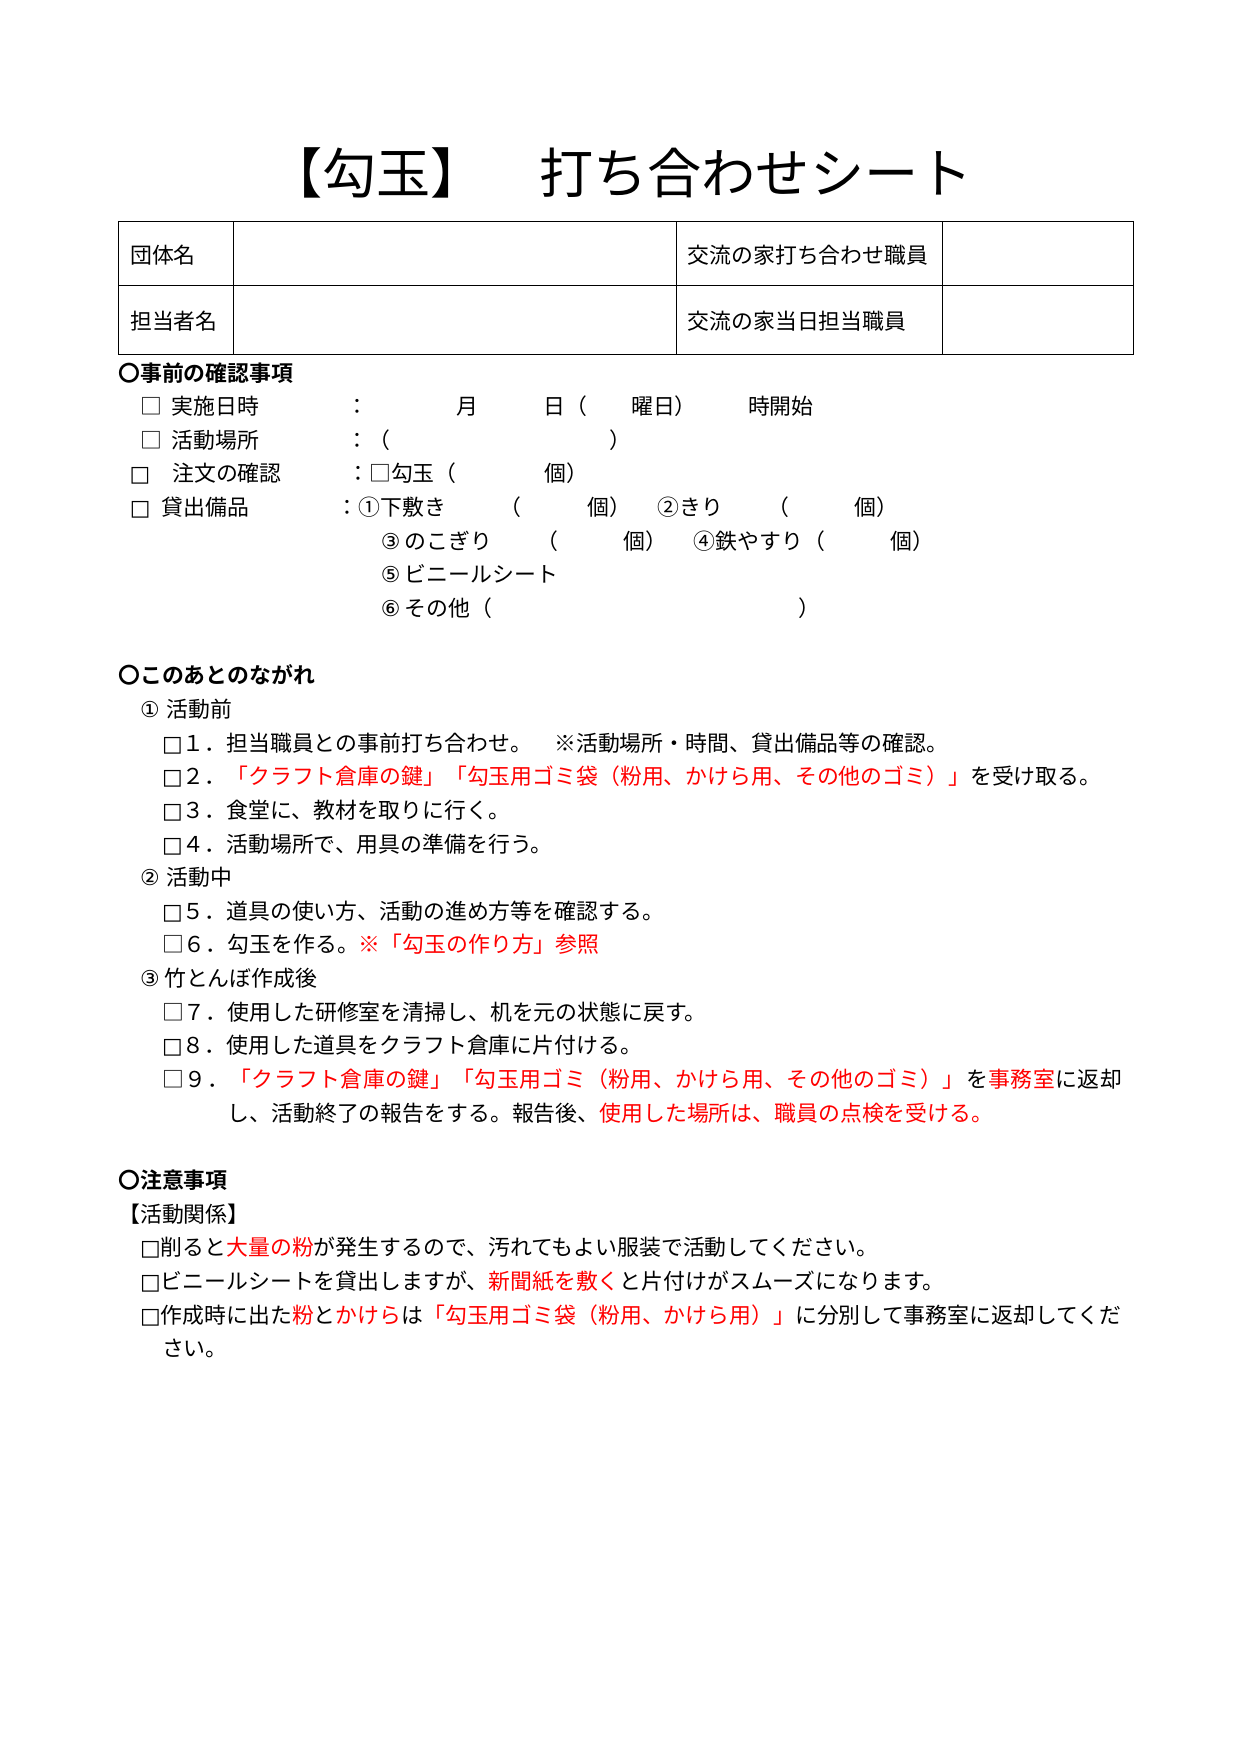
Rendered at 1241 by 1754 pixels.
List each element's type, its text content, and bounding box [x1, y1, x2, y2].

text □９．「クラフト倉庫の鍵」「勾玉用ゴミ（粉用、かけら用、その他のゴミ）」を事務室に返却し、活動終了の報告をする。報告後、使用した場所は、職員の点検を受ける。 [140, 1061, 1122, 1128]
text □削ると大量の粉が発生するので、汚れてもよい服装で活動してください。 [118, 1229, 1122, 1263]
text □ 活動場所 ：（ ） [118, 422, 1122, 456]
text □ 貸出備品 ：①下敷き （ 個） ②きり （ 個） [118, 489, 1122, 523]
text □５．道具の使い方、活動の進め方等を確認する。 [118, 893, 1122, 927]
text ⑥その他（ ） [118, 590, 1122, 624]
text ③竹とんぼ作成後 [118, 960, 1122, 994]
table_cell [234, 286, 676, 353]
text 〇事前の確認事項 [118, 355, 1122, 388]
table_header [943, 222, 1133, 285]
text □ 注文の確認 ：□勾玉（ 個） [118, 456, 1122, 489]
text ①活動前 [118, 691, 1122, 725]
text □ビニールシートを貸出しますが、新聞紙を敷くと片付けがスムーズになります。 [118, 1263, 1122, 1297]
text 〇注意事項 [118, 1162, 1122, 1196]
text □３．食堂に、教材を取りに行く。 [118, 792, 1122, 826]
text ②活動中 [118, 859, 1122, 893]
text ③のこぎり （ 個） ④鉄やすり（ 個） [118, 523, 1122, 556]
table_cell 担当者名 [119, 286, 233, 353]
text さい。 [118, 1330, 1122, 1364]
table_header 交流の家打ち合わせ職員 [677, 222, 942, 285]
text □４．活動場所で、用具の準備を行う。 [118, 826, 1122, 859]
table_cell [943, 286, 1133, 353]
text □７．使用した研修室を清掃し、机を元の状態に戻す。 [118, 994, 1122, 1027]
table_header [234, 222, 676, 285]
text □１．担当職員との事前打ち合わせ。 ※活動場所・時間、貸出備品等の確認。 [118, 725, 1122, 758]
table_cell 交流の家当日担当職員 [677, 286, 942, 353]
table_header 団体名 [119, 222, 233, 285]
text □作成時に出た粉とかけらは「勾玉用ゴミ袋（粉用、かけら用）」に分別して事務室に返却してくだ [118, 1297, 1122, 1330]
text □６．勾玉を作る。※「勾玉の作り方」参照 [118, 927, 1122, 960]
text □８．使用した道具をクラフト倉庫に片付ける。 [118, 1027, 1122, 1061]
text 【勾玉】 打ち合わせシート [118, 120, 1122, 221]
text □２．「クラフト倉庫の鍵」「勾玉用ゴミ袋（粉用、かけら用、その他のゴミ）」を受け取る。 [118, 758, 1122, 792]
text 【活動関係】 [118, 1196, 1122, 1229]
text ⑤ビニールシート [118, 556, 1122, 590]
text □ 実施日時 ： 月 日（ 曜日） 時開始 [118, 388, 1122, 422]
text 〇このあとのながれ [118, 657, 1122, 691]
